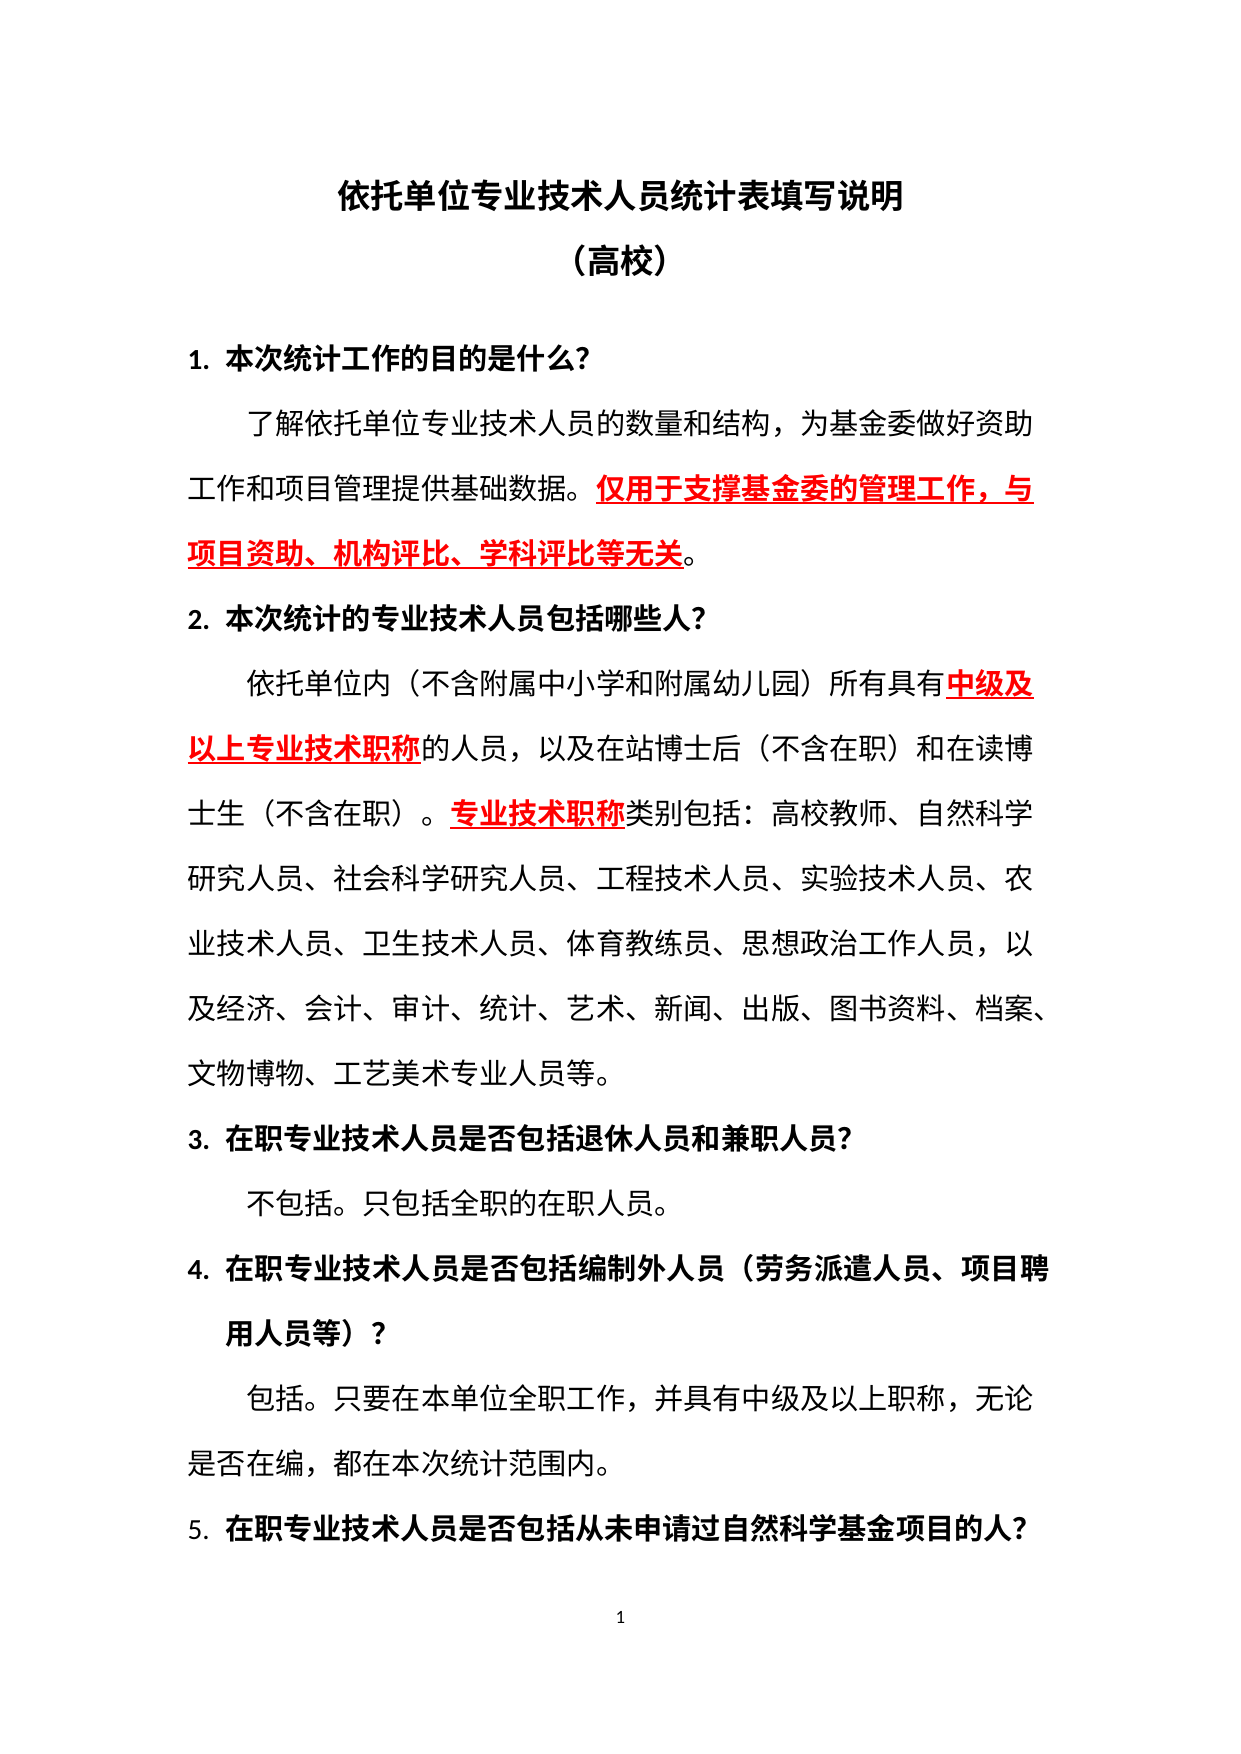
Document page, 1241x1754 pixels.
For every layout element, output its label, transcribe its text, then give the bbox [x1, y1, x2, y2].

text 了解依托单位专业技术人员的数量和结构，为基金委做好资助工作和项目管理提供基础数据。仅用于支撑基金委的管理工作，与项目资助、机构评比、学科评比等无关。 [187, 389, 1053, 584]
text 依托单位专业技术人员统计表填写说明 [187, 162, 1053, 227]
text 依托单位内（不含附属中小学和附属幼儿园）所有具有中级及以上专业技术职称的人员，以及在站博士后（不含在职）和在读博士生（不含在职）。专业技术职称类别包括：高校教师、自然科学研究人员、社会科学研究人员、工程技术人员、实验技术人员、农业技术人员、卫生技术人员、体育教练员、思想政治工作人员，以及经济、会计、审计、统计、艺术、新闻、出版、图书资料、档案、文物博物、工艺美术专业人员等。 [187, 649, 1053, 1104]
list 在职专业技术人员是否包括从未申请过自然科学基金项目的人？ [187, 1494, 1053, 1559]
list 在职专业技术人员是否包括退休人员和兼职人员？ [187, 1104, 1053, 1169]
list 本次统计的专业技术人员包括哪些人？ [187, 584, 1053, 649]
text 包括。只要在本单位全职工作，并具有中级及以上职称，无论是否在编，都在本次统计范围内。 [187, 1364, 1053, 1494]
list 本次统计工作的目的是什么？ [187, 324, 1053, 389]
text （高校） [187, 227, 1053, 292]
list 在职专业技术人员是否包括编制外人员（劳务派遣人员、项目聘用人员等）？ [187, 1234, 1053, 1364]
text 不包括。只包括全职的在职人员。 [187, 1169, 1053, 1234]
